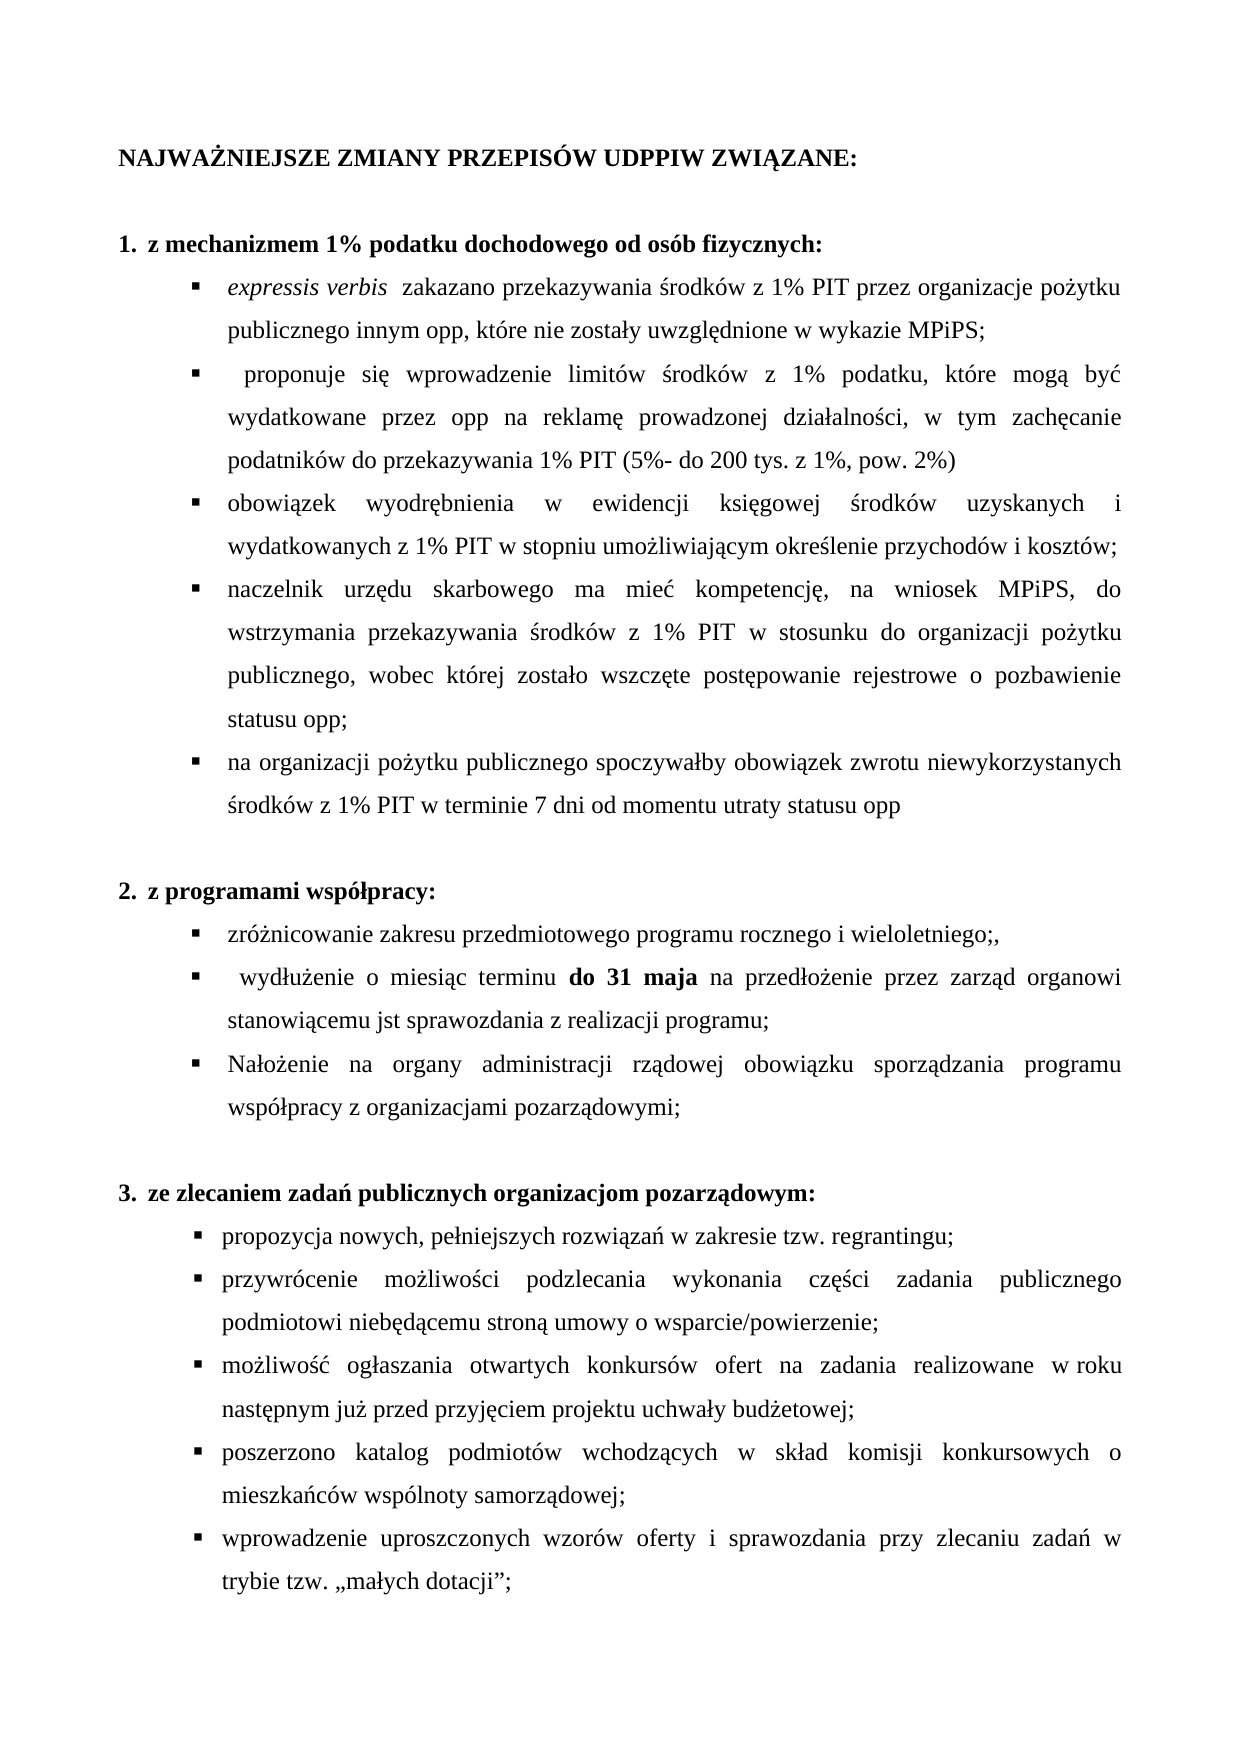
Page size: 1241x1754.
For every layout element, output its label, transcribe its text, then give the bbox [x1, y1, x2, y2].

list NAJWAŻNIEJSZE ZMIANY PRZEPISÓW UDPPIW ZWIĄZANE: [118, 143, 1122, 172]
list zróżnicowanie zakresu przedmiotowego programu rocznego i wieloletniego;, [190, 919, 1122, 948]
list propozycja nowych, pełniejszych rozwiązań w zakresie tzw. regrantingu; [192, 1221, 1122, 1250]
list poszerzono katalog podmiotów wchodzących w skład komisji konkursowych o mieszkańców wspólnoty samorządowej; [192, 1437, 1122, 1509]
list Nałożenie na organy administracji rządowej obowiązku sporządzania programu współpracy z organizacjami pozarządowymi; [190, 1049, 1122, 1121]
list naczelnik urzędu skarbowego ma mieć kompetencję, na wniosek MPiPS, do wstrzymania przekazywania środków z 1% PIT w stosunku do organizacji pożytku publicznego, wobec której zostało wszczęte postępowanie rejestrowe o pozbawienie statusu opp; [190, 574, 1122, 732]
list ze zlecaniem zadań publicznych organizacjom pozarządowym: [118, 1178, 1122, 1207]
list możliwość ogłaszania otwartych konkursów ofert na zadania realizowane w roku następnym już przed przyjęciem projektu uchwały budżetowej; [192, 1351, 1122, 1422]
list wydłużenie o miesiąc terminu do 31 maja na przedłożenie przez zarząd organowi stanowiącemu jst sprawozdania z realizacji programu; [190, 962, 1122, 1034]
list na organizacji pożytku publicznego spoczywałby obowiązek zwrotu niewykorzystanych środków z 1% PIT w terminie 7 dni od momentu utraty statusu opp [190, 747, 1122, 819]
list z programami współpracy: [118, 876, 1122, 905]
list wprowadzenie uproszczonych wzorów oferty i sprawozdania przy zlecaniu zadań w trybie tzw. „małych dotacji”; [192, 1523, 1122, 1595]
list expressis verbis zakazano przekazywania środków z 1% PIT przez organizacje pożytku publicznego innym opp, które nie zostały uwzględnione w wykazie MPiPS; [190, 272, 1122, 344]
list przywrócenie możliwości podzlecania wykonania części zadania publicznego podmiotowi niebędącemu stroną umowy o wsparcie/powierzenie; [192, 1264, 1122, 1336]
list z mechanizmem 1% podatku dochodowego od osób fizycznych: [118, 229, 1122, 258]
list obowiązek wyodrębnienia w ewidencji księgowej środków uzyskanych i wydatkowanych z 1% PIT w stopniu umożliwiającym określenie przychodów i kosztów; [190, 488, 1122, 560]
list proponuje się wprowadzenie limitów środków z 1% podatku, które mogą być wydatkowane przez opp na reklamę prowadzonej działalności, w tym zachęcanie podatników do przekazywania 1% PIT (5%- do 200 tys. z 1%, pow. 2%) [190, 359, 1122, 474]
